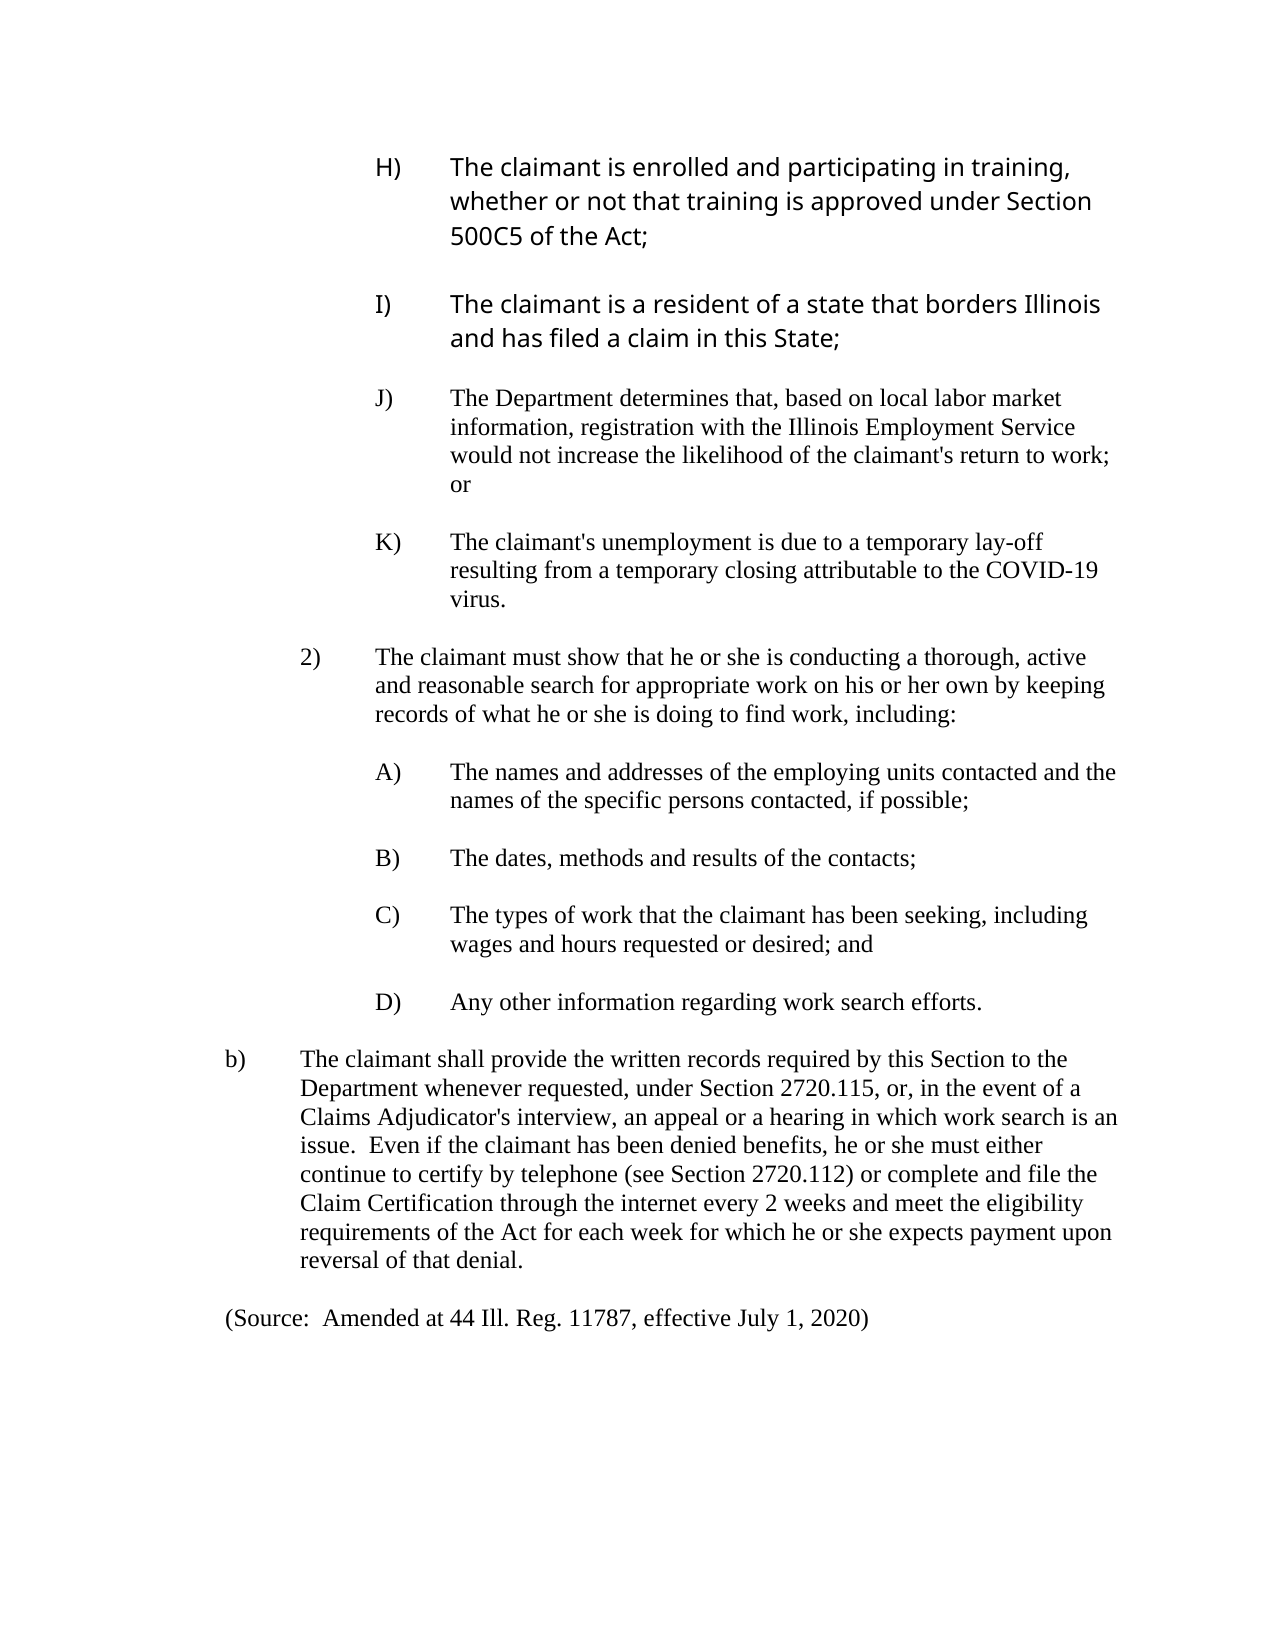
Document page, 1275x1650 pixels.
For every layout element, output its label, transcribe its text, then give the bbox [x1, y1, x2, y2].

text D) Any other information regarding work search efforts. [375, 987, 1125, 1016]
text J) The Department determines that, based on local labor market information, registration with the Illinois Employment Service would not increase the likelihood of the claimant's return to work; or [375, 383, 1125, 498]
text I) The claimant is a resident of a state that borders Illinois and has filed a claim in this State; [375, 286, 1125, 354]
text K) The claimant's unemployment is due to a temporary lay-off resulting from a temporary closing attributable to the COVID-19 virus. [375, 527, 1125, 613]
text 2) The claimant must show that he or she is conducting a thorough, active and reasonable search for appropriate work on his or her own by keeping records of what he or she is doing to find work, including: [300, 642, 1125, 728]
text B) The dates, methods and results of the contacts; [375, 843, 1125, 872]
text A) The names and addresses of the employing units contacted and the names of the specific persons contacted, if possible; [375, 757, 1125, 814]
text C) The types of work that the claimant has been seeking, including wages and hours requested or desired; and [375, 901, 1125, 958]
text H) The claimant is enrolled and participating in training, whether or not that training is approved under Section 500C5 of the Act; [375, 150, 1125, 252]
text b) The claimant shall provide the written records required by this Section to the Department whenever requested, under Section 2720.115, or, in the event of a Claims Adjudicator's interview, an appeal or a hearing in which work search is an issue. Even if the claimant has been denied benefits, he or she must either continue to certify by telephone (see Section 2720.112) or complete and file the Claim Certification through the internet every 2 weeks and meet the eligibility requirements of the Act for each week for which he or she expects payment upon reversal of that denial. [225, 1044, 1125, 1274]
text (Source: Amended at 44 Ill. Reg. 11787, effective July 1, 2020) [225, 1303, 1125, 1332]
